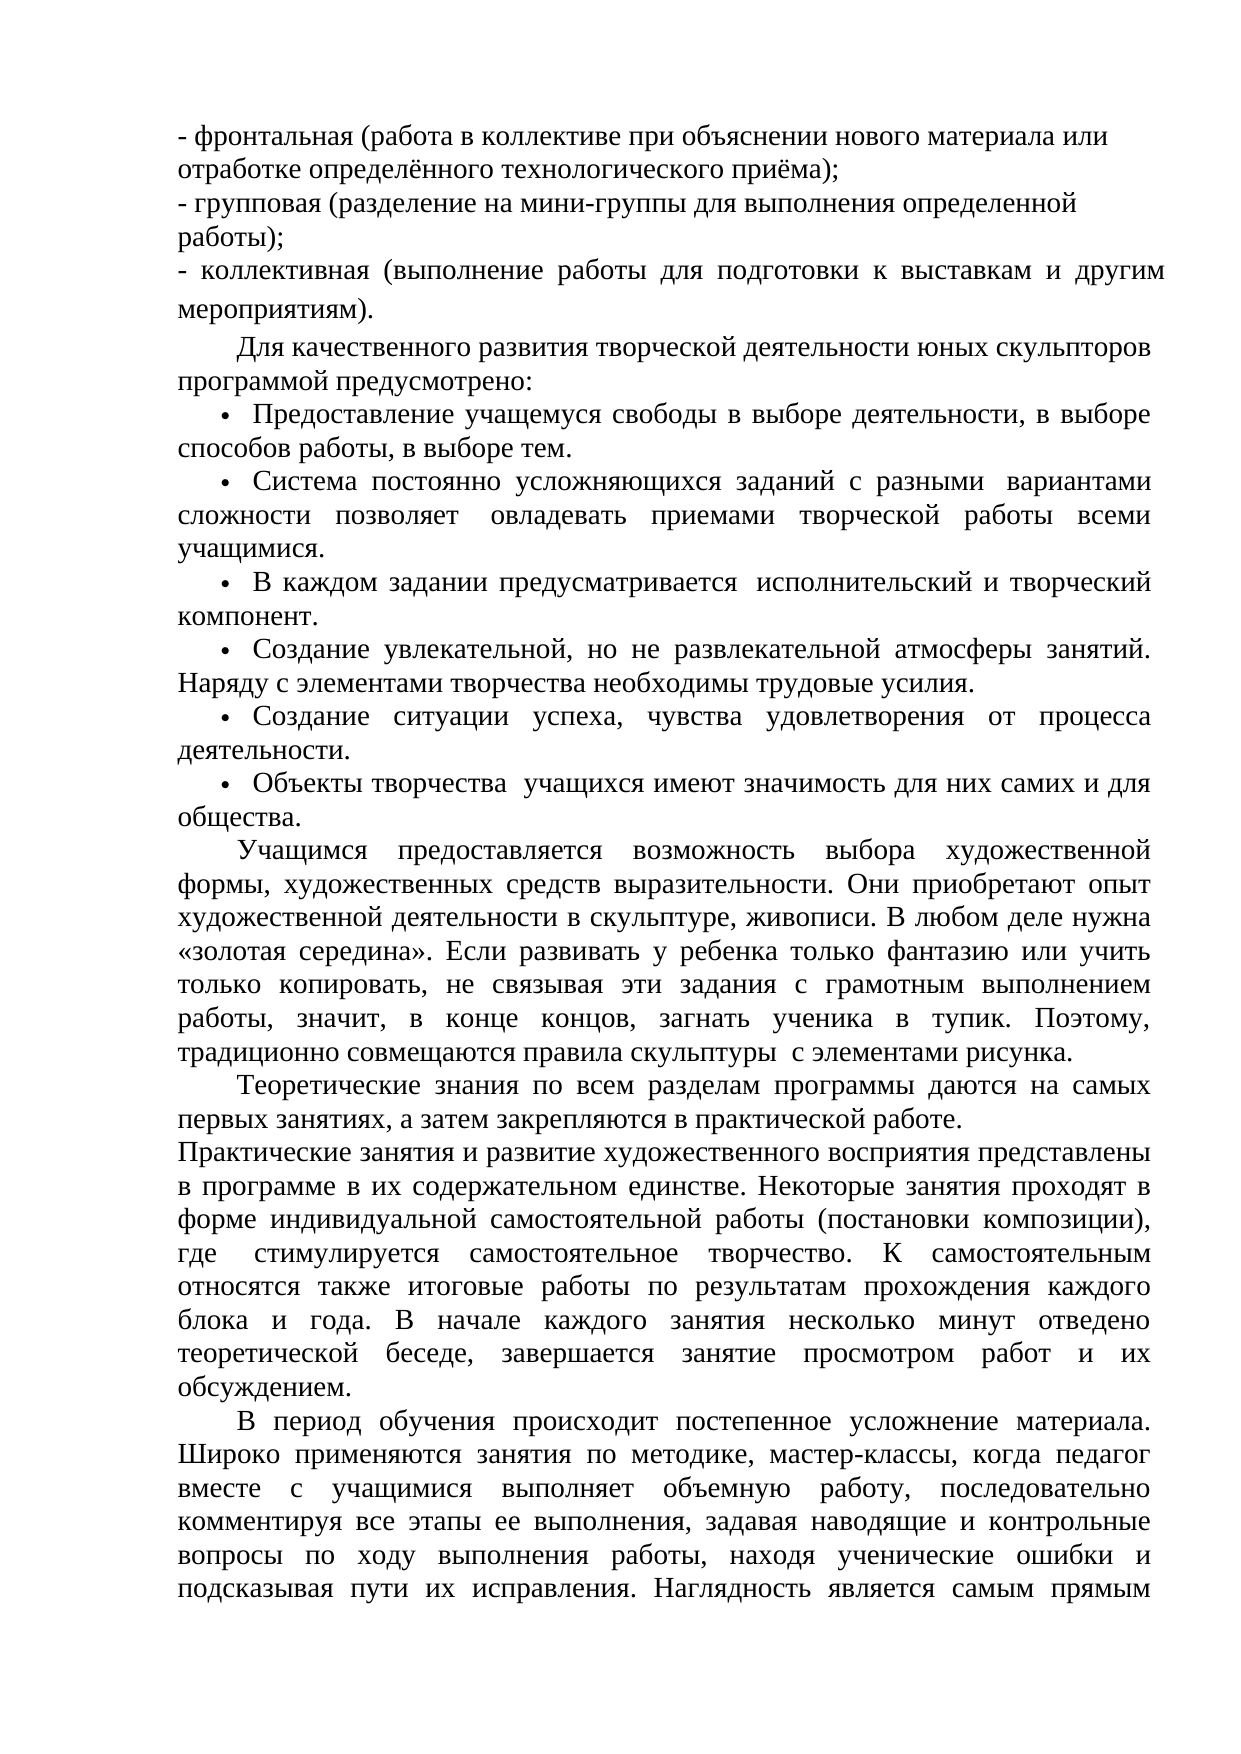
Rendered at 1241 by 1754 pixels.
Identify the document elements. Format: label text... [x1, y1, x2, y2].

list Предоставление учащемуся свободы в выборе деятельности, в выборе способов работы, в выборе тем. [177, 396, 1152, 463]
text Теоретические знания по всем разделам программы даются на самых первых занятиях, а затем закрепляются в практической работе. [177, 1067, 1152, 1134]
list Создание увлекательной, но не развлекательной атмосферы занятий. Наряду с элементами творчества необходимы трудовые усилия. [177, 631, 1152, 698]
text - групповая (разделение на мини-группы для выполнения определенной работы); [177, 185, 1152, 252]
list Объекты творчества учащихся имеют значимость для них самих и для общества. [177, 765, 1152, 832]
text - фронтальная (работа в коллективе при объяснении нового материала или отработке определённого технологического приёма); [177, 118, 1152, 185]
text - коллективная (выполнение работы для подготовки к выставкам и другим мероприятиям). [177, 252, 1166, 324]
text Учащимся предоставляется возможность выбора художественной формы, художественных средств выразительности. Они приобретают опыт художественной деятельности в скульптуре, живописи. В любом деле нужна «золотая середина». Если развивать у ребенка только фантазию или учить только копировать, не связывая эти задания с грамотным выполнением работы, значит, в конце концов, загнать ученика в тупик. Поэтому, традиционно совмещаются правила скульптуры с элементами рисунка. [177, 832, 1152, 1067]
list Создание ситуации успеха, чувства удовлетворения от процесса деятельности. [177, 698, 1152, 765]
text Практические занятия и развитие художественного восприятия представлены в программе в их содержательном единстве. Некоторые занятия проходят в форме индивидуальной самостоятельной работы (постановки композиции), где стимулируется самостоятельное творчество. К самостоятельным относятся также итоговые работы по результатам прохождения каждого блока и года. В начале каждого занятия несколько минут отведено теоретической беседе, завершается занятие просмотром работ и их обсуждением. [177, 1134, 1152, 1403]
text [177, 1403, 1152, 1604]
list Система постоянно усложняющихся заданий с разными вариантами сложности позволяет овладевать приемами творческой работы всеми учащимися. [177, 463, 1152, 564]
text Для качественного развития творческой деятельности юных скульпторов программой предусмотрено: [177, 329, 1152, 396]
list В каждом задании предусматривается исполнительский и творческий компонент. [177, 564, 1152, 631]
